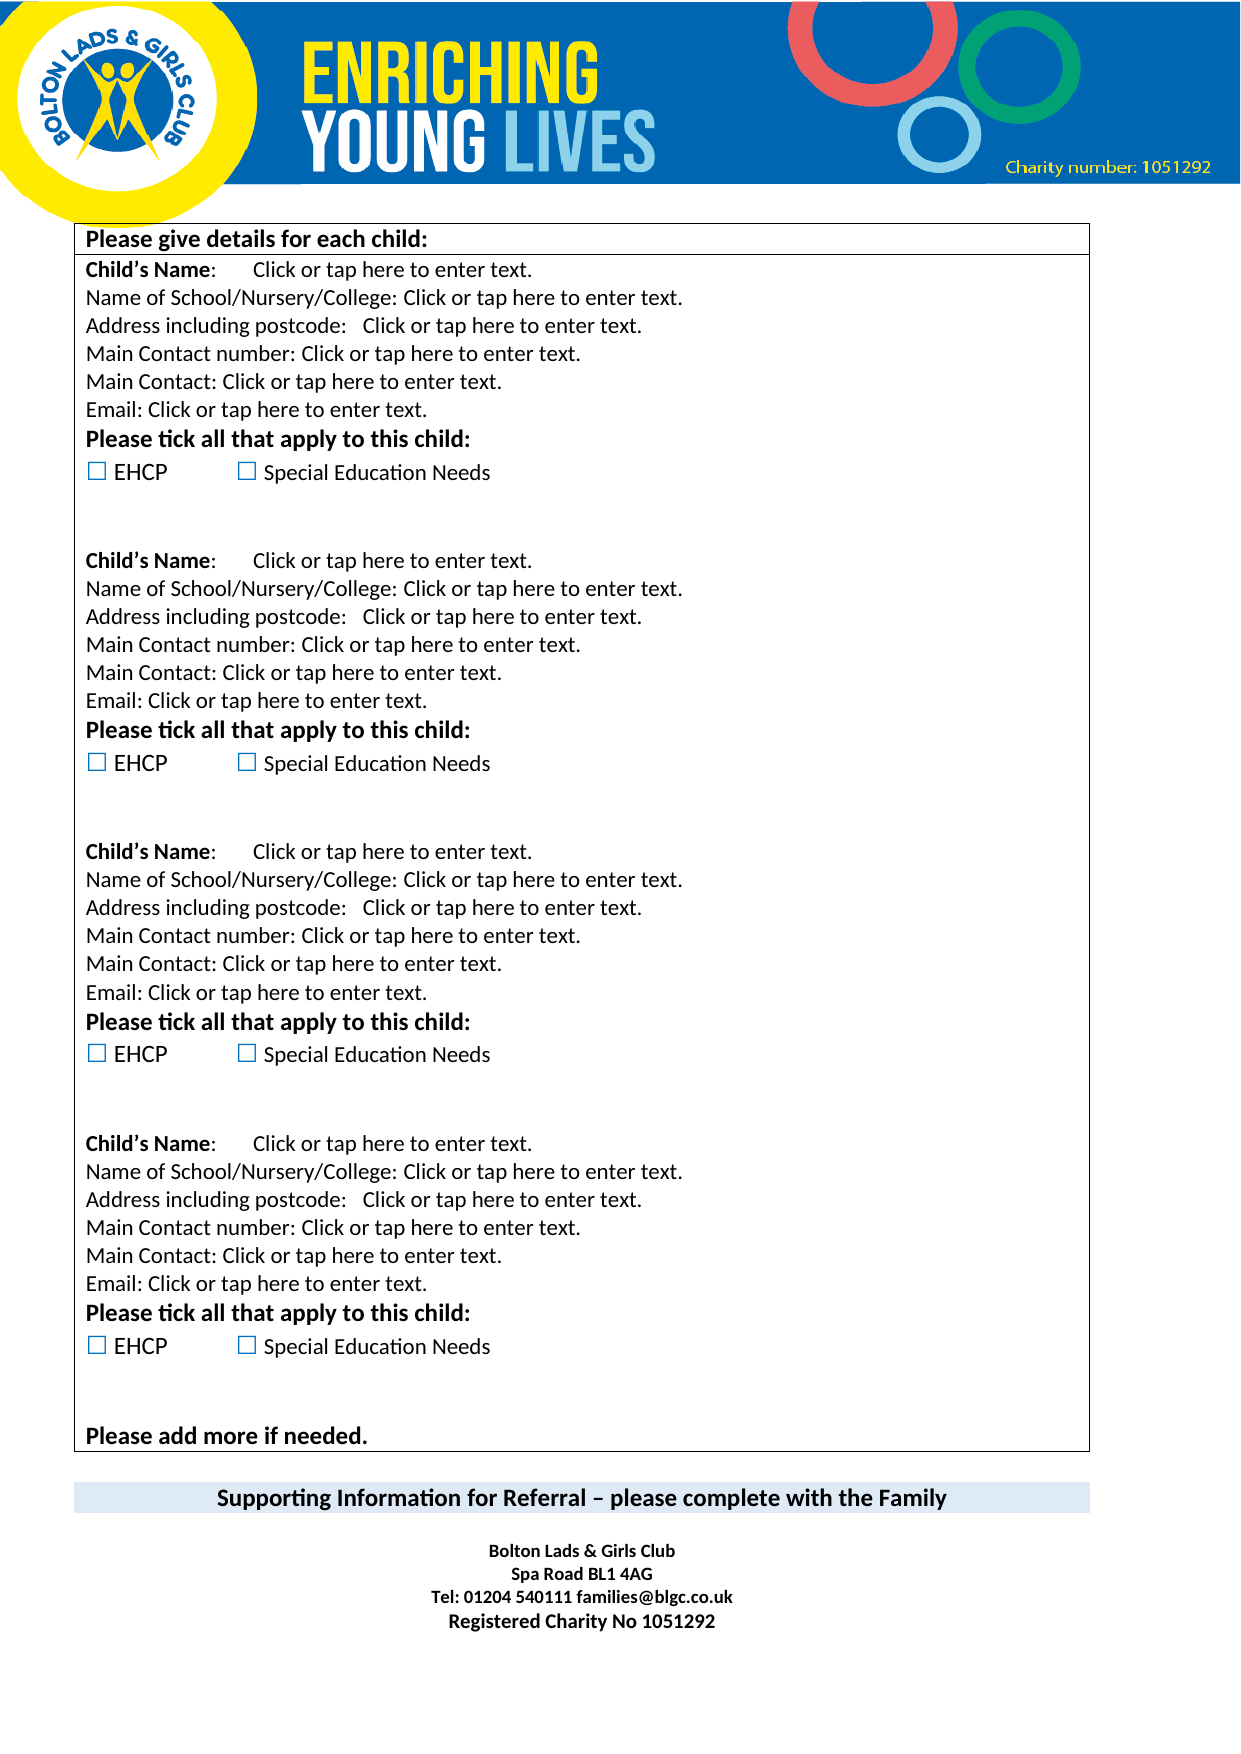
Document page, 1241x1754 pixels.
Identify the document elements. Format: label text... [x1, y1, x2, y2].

table_header Please give details for each child: [75, 224, 1089, 254]
text Supporting Information for Referral – please complete with the Family [74, 1482, 1090, 1513]
picture [0, 0, 1241, 228]
table_cell Child’s Name: Name of School/Nursery/College: Address including postcode: Main Contact number: Main Contact: Email: Please tick all that apply to this child: EHCP Special Education Needs Child’s Name: Name of School/Nursery/College: Address including postcode: Main Contact number: Main Contact: Email: Please tick all that apply to this child: EHCP Special Education Needs Child’s Name: Name of School/Nursery/College: Address including postcode: Main Contact number: Main Contact: Email: Please tick all that apply to this child: EHCP Special Education Needs Child’s Name: Name of School/Nursery/College: Address including postcode: Main Contact number: Main Contact: Email: Please tick all that apply to this child: EHCP Special Education Needs Please add more if needed. [75, 255, 1089, 1451]
